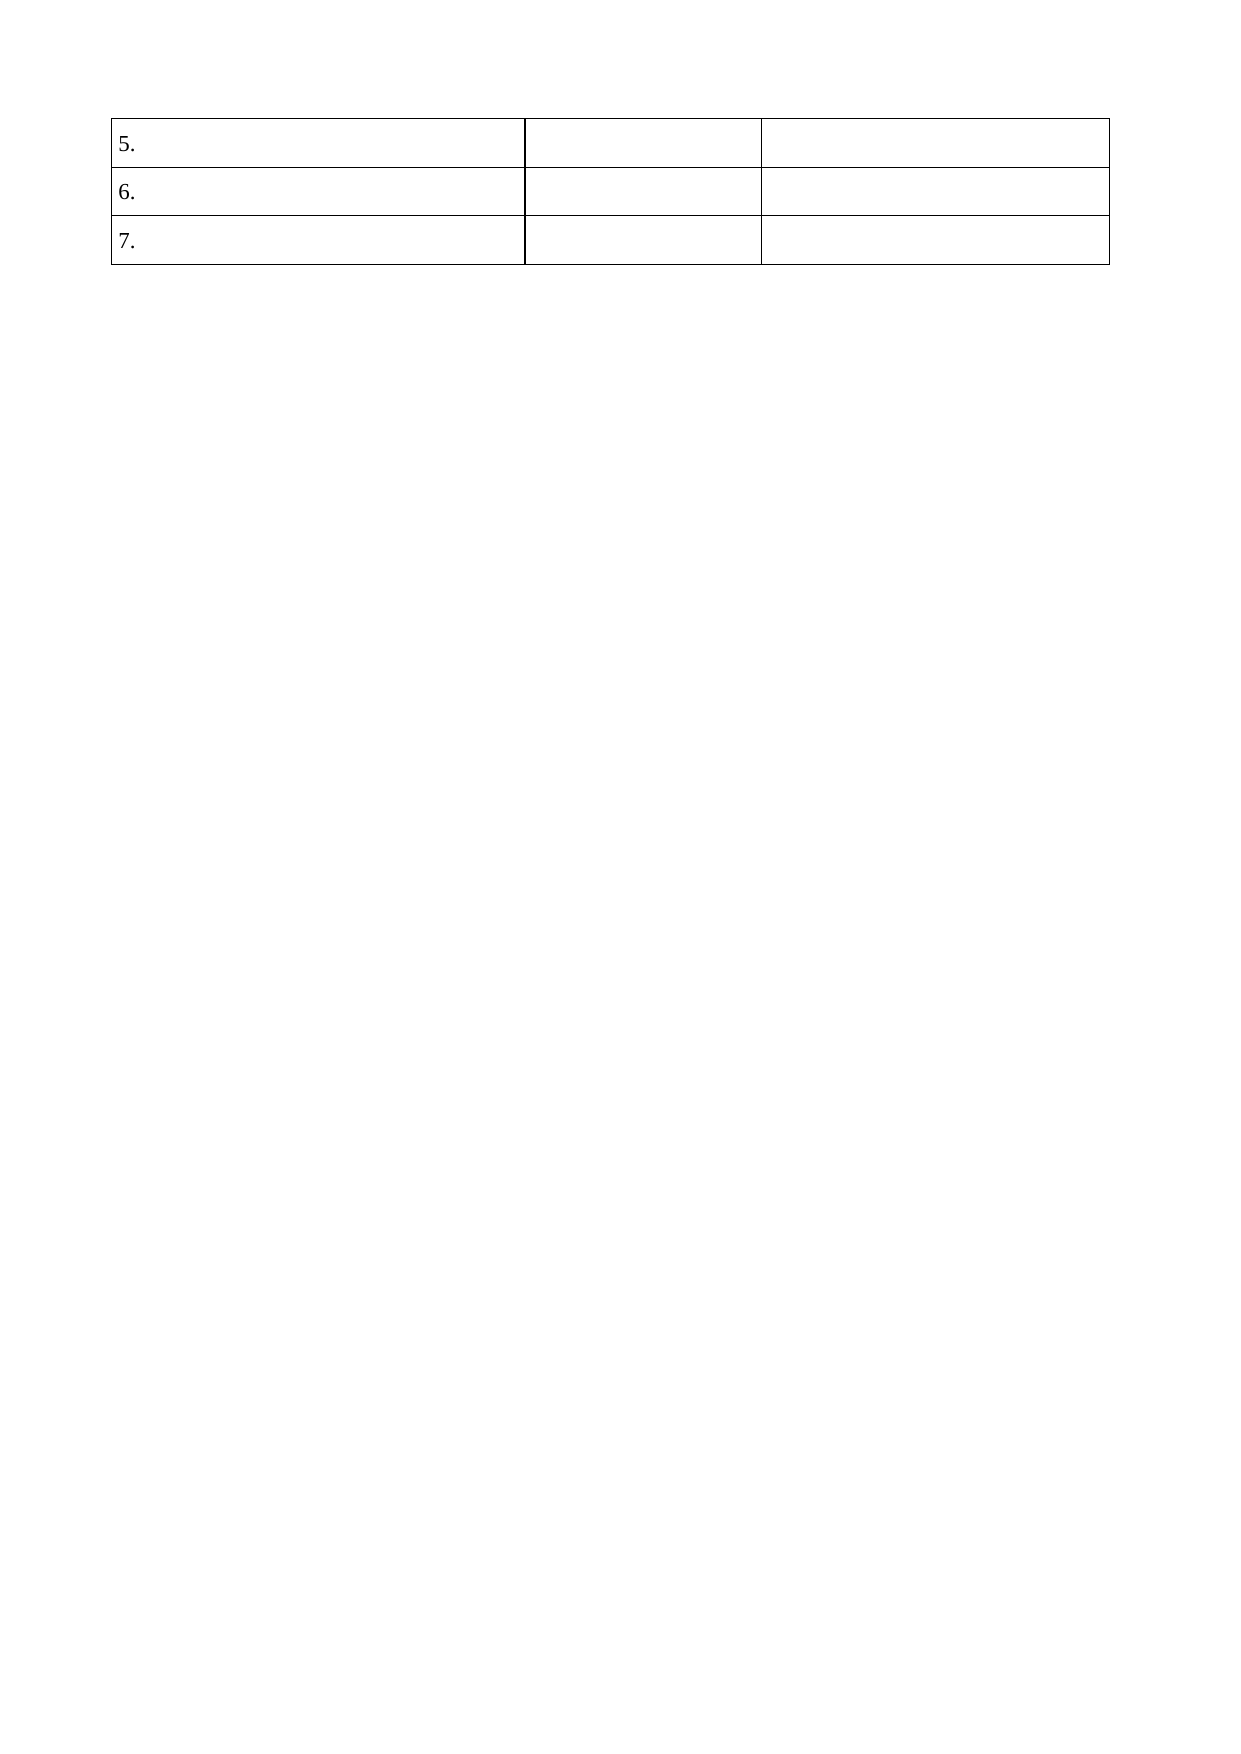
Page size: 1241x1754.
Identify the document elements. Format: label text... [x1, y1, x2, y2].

table_cell 6. [112, 168, 524, 215]
table_cell [762, 216, 1109, 264]
table_cell [762, 119, 1109, 167]
table_cell 5. [112, 119, 524, 167]
table_cell 7. [112, 216, 524, 264]
table_cell [526, 216, 761, 264]
table_cell [526, 119, 761, 167]
table_cell [526, 168, 761, 215]
table_cell [762, 168, 1109, 215]
